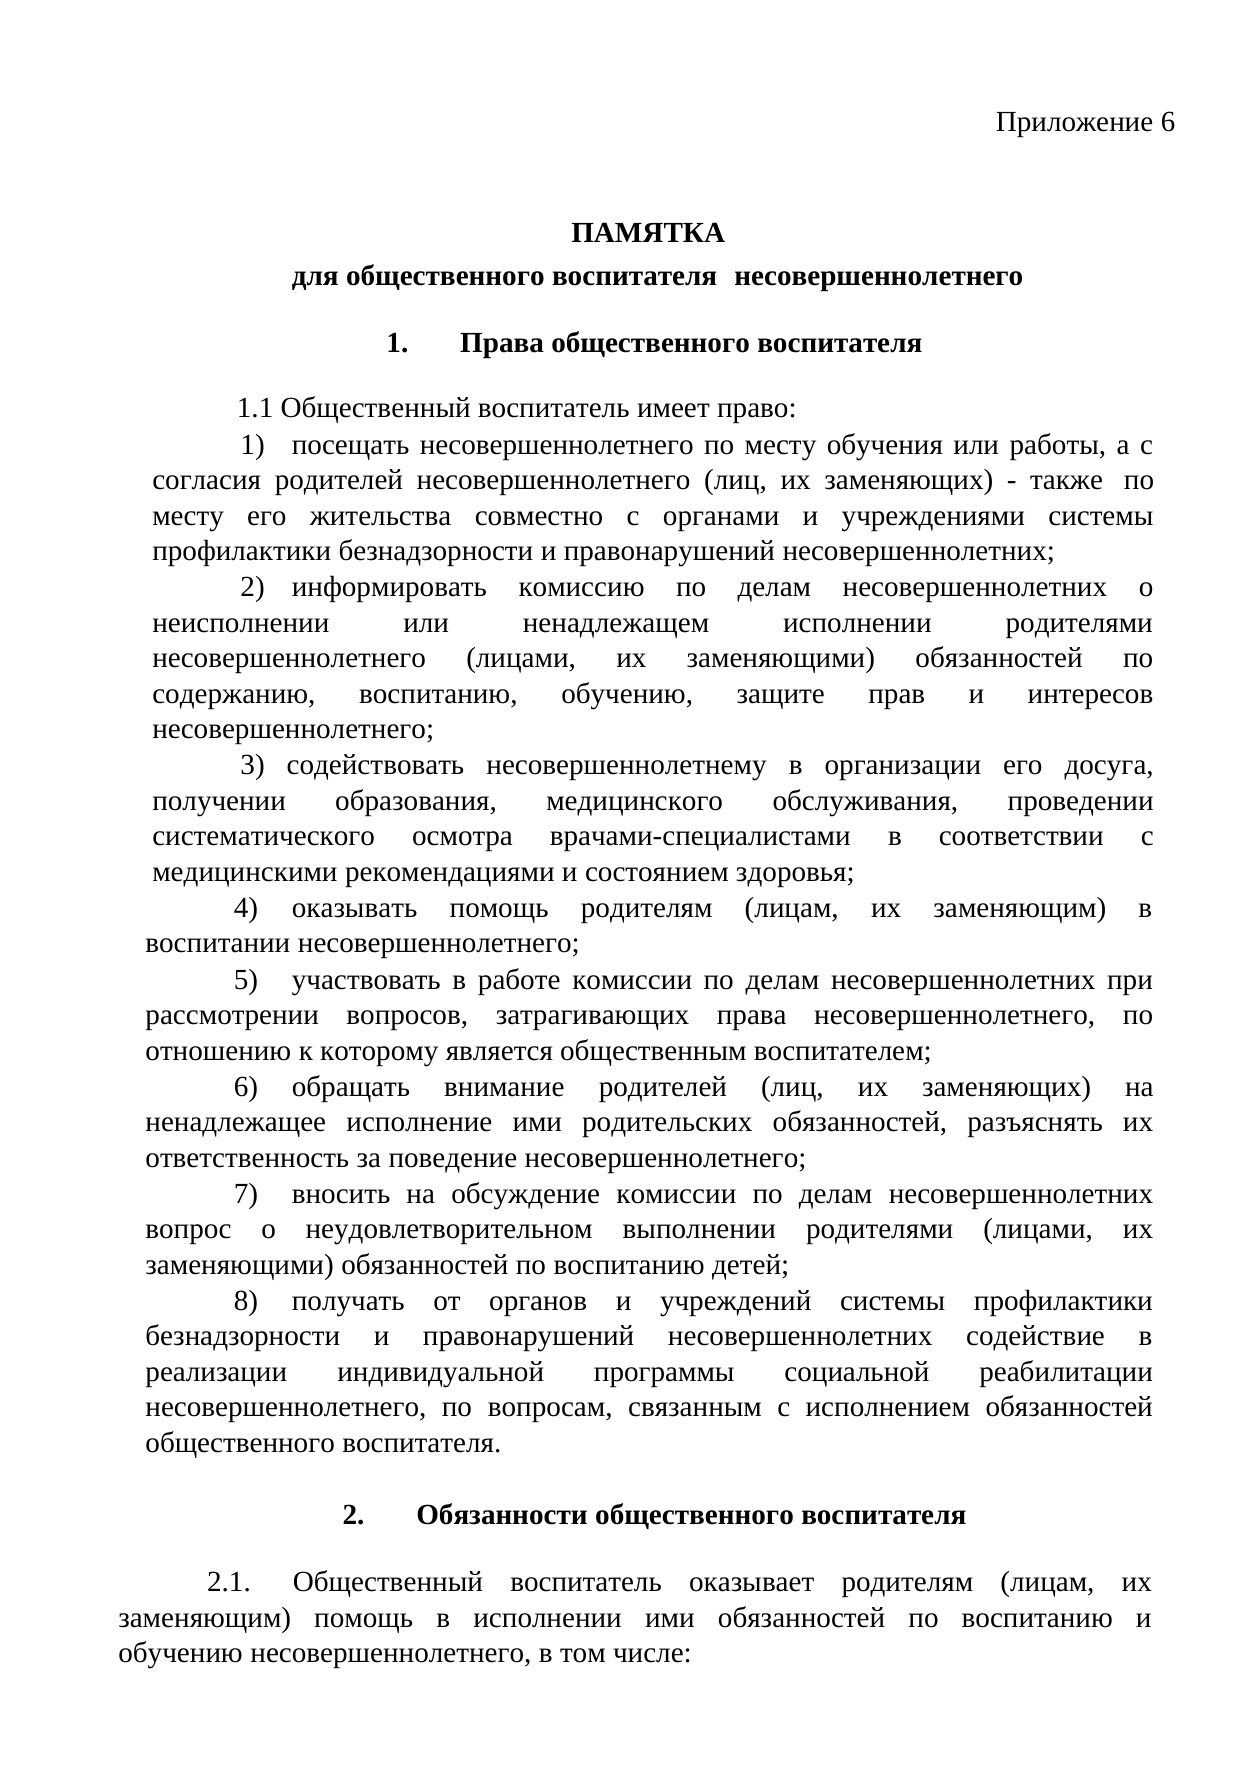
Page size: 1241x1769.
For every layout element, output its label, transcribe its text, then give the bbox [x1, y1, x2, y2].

subtitle для общественного воспитателя несовершеннолетнего [118, 258, 1197, 291]
list вносить на обсуждение комиссии по делам несовершеннолетних вопрос о неудовлетворительном выполнении родителями (лицами, их заменяющими) обязанностей по воспитанию детей; [145, 1176, 1153, 1280]
list посещать несовершеннолетнего по месту обучения или работы, а с согласия родителей несовершеннолетнего (лиц, их заменяющих) - также по месту его жительства совместно с органами и учреждениями системы профилактики безнадзорности и правонарушений несовершеннолетних; [152, 427, 1154, 567]
list получать от органов и учреждений системы профилактики безнадзорности и правонарушений несовершеннолетних содействие в реализации индивидуальной программы социальной реабилитации несовершеннолетнего, по вопросам, связанным с исполнением обязанностей общественного воспитателя. [145, 1283, 1153, 1459]
subtitle Обязанности общественного воспитателя [118, 1497, 1190, 1531]
subtitle ПАМЯТКА [362, 215, 934, 248]
list участвовать в работе комиссии по делам несовершеннолетних при рассмотрении вопросов, затрагивающих права несовершеннолетнего, по отношению к которому является общественным воспитателем; [145, 962, 1153, 1066]
list Права общественного воспитателя [118, 326, 1190, 359]
text 1.1 Общественный воспитатель имеет право: [237, 390, 1190, 424]
list Общественный воспитатель оказывает родителям (лицам, их заменяющим) помощь в исполнении ими обязанностей по воспитанию и обучению несовершеннолетнего, в том числе: [118, 1564, 1152, 1669]
text 3) содействовать несовершеннолетнему в организации его досуга, получении образования, медицинского обслуживания, проведении систематического осмотра врачами-специалистами в соответствии с медицинскими рекомендациями и состоянием здоровья; [152, 747, 1153, 887]
list информировать комиссию по делам несовершеннолетних о неисполнении или ненадлежащем исполнении родителями несовершеннолетнего (лицами, их заменяющими) обязанностей по содержанию, воспитанию, обучению, защите прав и интересов несовершеннолетнего; [152, 569, 1153, 745]
list оказывать помощь родителям (лицам, их заменяющим) в воспитании несовершеннолетнего; [145, 890, 1153, 959]
text Приложение 6 [996, 104, 1190, 138]
list обращать внимание родителей (лиц, их заменяющих) на ненадлежащее исполнение ими родительских обязанностей, разъяснять их ответственность за поведение несовершеннолетнего; [145, 1069, 1153, 1173]
